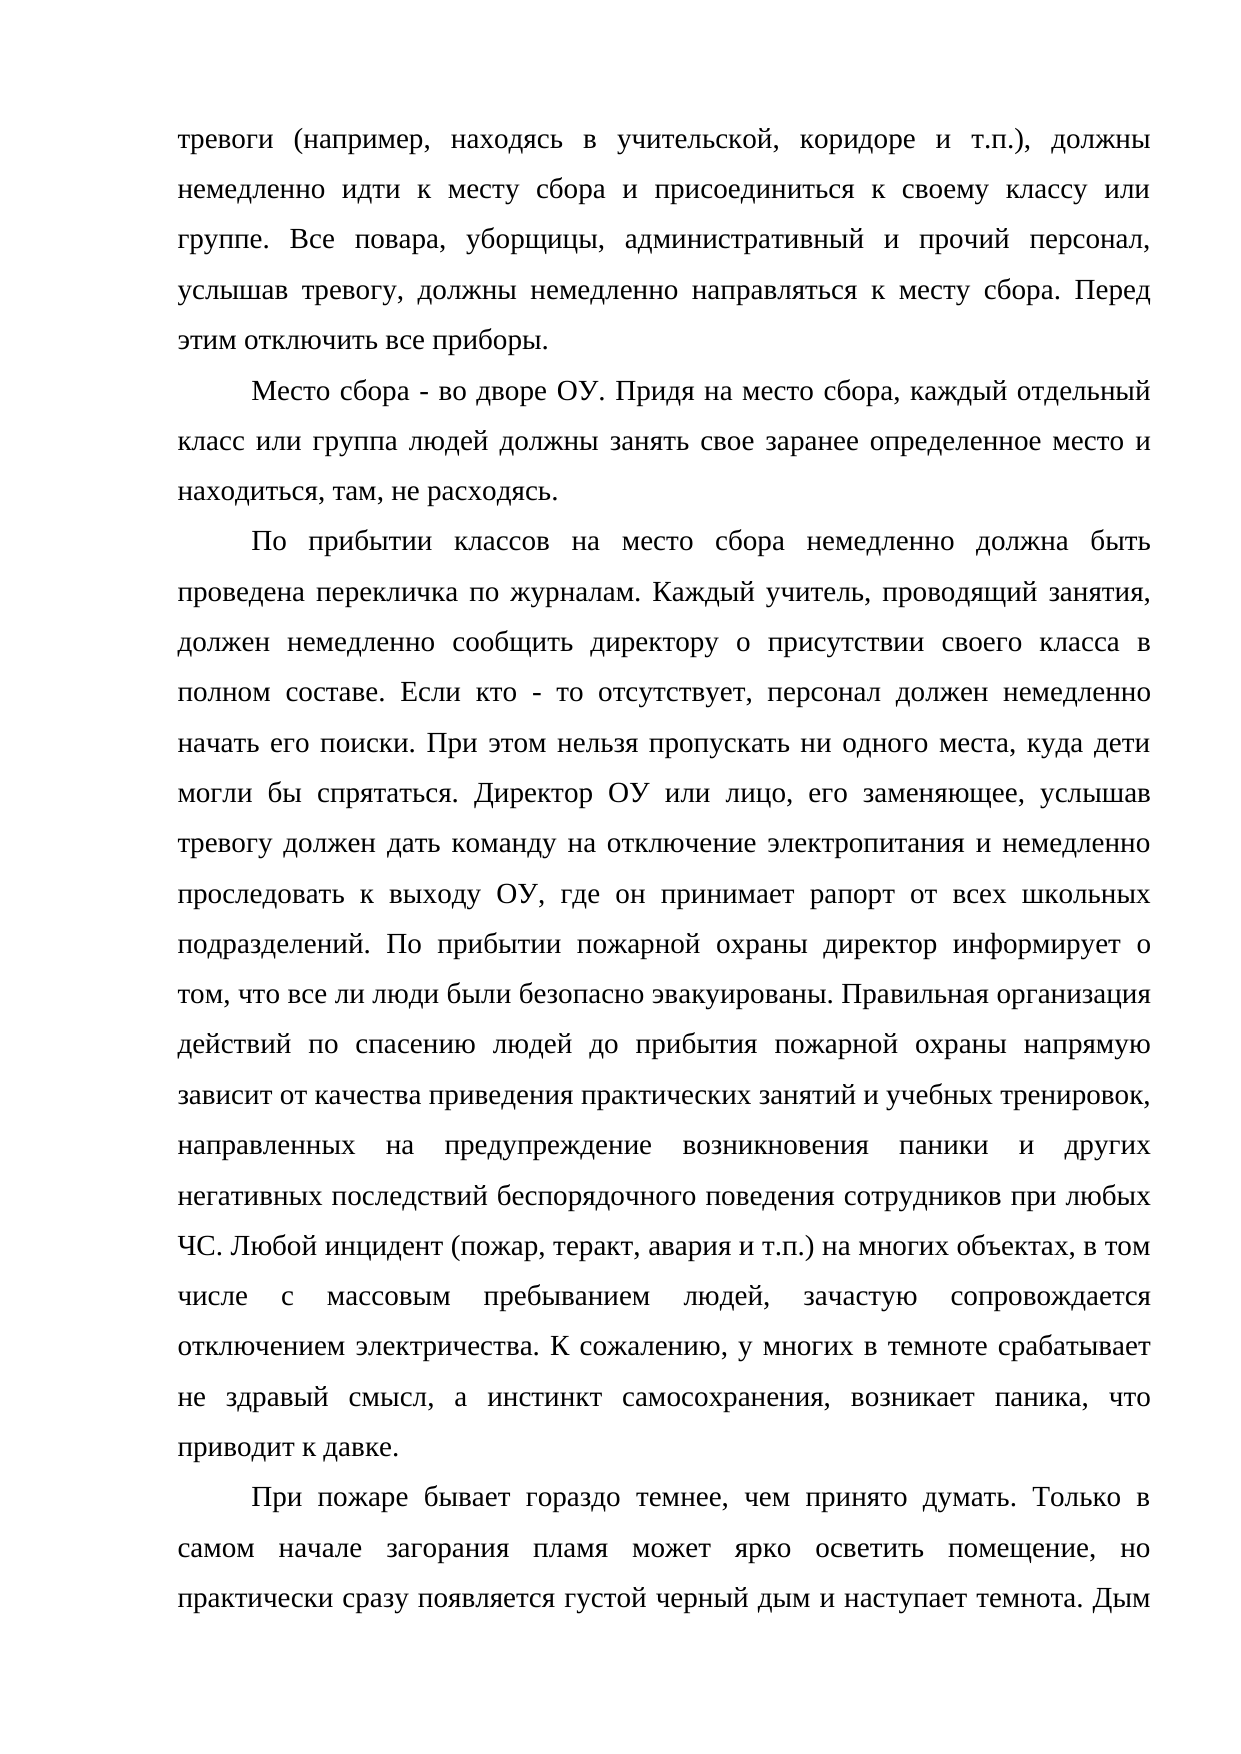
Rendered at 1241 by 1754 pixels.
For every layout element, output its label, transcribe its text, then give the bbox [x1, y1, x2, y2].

text По прибытии классов на место сбора немедленно должна быть проведена перекличка по журналам. Каждый учитель, проводящий занятия, должен немедленно сообщить директору о присутствии своего класса в полном составе. Если кто - то отсутствует, персонал должен немедленно начать его поиски. При этом нельзя пропускать ни одного места, куда дети могли бы спрятаться. Директор ОУ или лицо, его заменяющее, услышав тревогу должен дать команду на отключение электропитания и немедленно проследовать к выходу ОУ, где он принимает рапорт от всех школьных подразделений. По прибытии пожарной охраны директор информирует о том, что все ли люди были безопасно эвакуированы. Правильная организация действий по спасению людей до прибытия пожарной охраны напрямую зависит от качества приведения практических занятий и учебных тренировок, направленных на предупреждение возникновения паники и других негативных последствий беспорядочного поведения сотрудников при любых ЧС. Любой инцидент (пожар, теракт, авария и т.п.) на многих объектах, в том числе с массовым пребыванием людей, зачастую сопровождается отключением электричества. К сожалению, у многих в темноте срабатывает не здравый смысл, а инстинкт самосохранения, возникает паника, что приводит к давке. [177, 523, 1152, 1463]
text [177, 1479, 1152, 1614]
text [177, 121, 1152, 356]
text Место сбора - во дворе ОУ. Придя на место сбора, каждый отдельный класс или группа людей должны занять свое заранее определенное место и находиться, там, не расходясь. [177, 373, 1152, 507]
